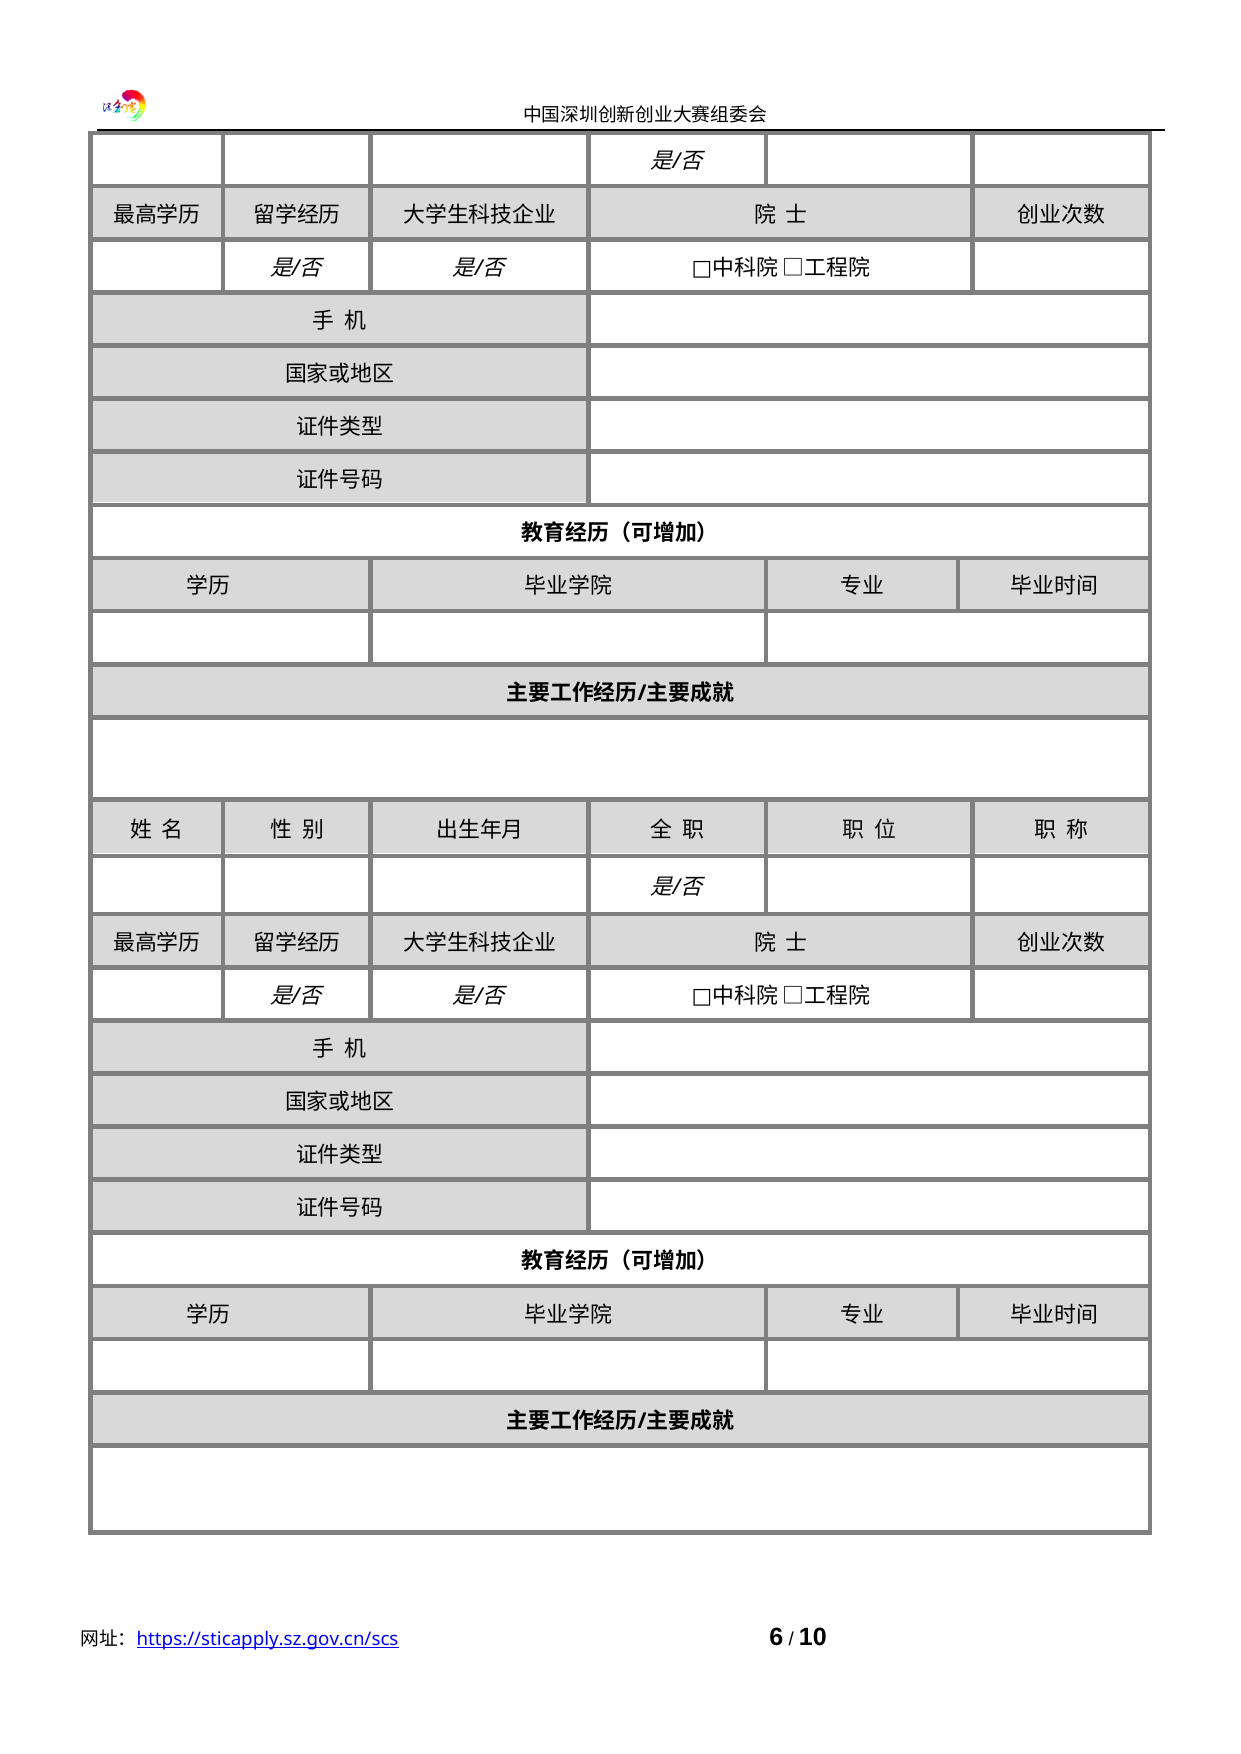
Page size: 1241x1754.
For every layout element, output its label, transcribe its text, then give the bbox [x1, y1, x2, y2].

table_cell 证件类型 [93, 1129, 586, 1177]
table_cell [591, 1129, 1148, 1177]
table_cell 姓 名 [93, 802, 221, 853]
table_cell [975, 970, 1148, 1018]
table_cell [93, 858, 221, 912]
table_cell 毕业时间 [960, 1288, 1148, 1337]
table_cell 是/否 [225, 242, 368, 290]
table_cell 是/否 [591, 858, 764, 912]
table_cell 主要工作经历/主要成就 [93, 667, 1148, 715]
table_cell [225, 858, 368, 912]
table_cell 院 士 [591, 916, 970, 965]
table_cell □中科院 □工程院 [591, 970, 970, 1018]
table_cell [93, 720, 1148, 797]
table_cell 留学经历 [225, 188, 368, 237]
table_cell 证件号码 [93, 1182, 586, 1230]
table_cell 是/否 [225, 970, 368, 1018]
table_cell [93, 970, 221, 1018]
table_cell 学历 [93, 1288, 368, 1337]
table_cell 最高学历 [93, 188, 221, 237]
table_cell 专业 [768, 560, 956, 609]
table_cell 是/否 [373, 242, 586, 290]
table_cell 教育经历（可增加） [93, 1235, 1148, 1283]
table_cell [93, 1341, 368, 1390]
table_cell [768, 613, 1148, 662]
table_cell 留学经历 [225, 916, 368, 965]
table_cell 教育经历（可增加） [93, 507, 1148, 556]
table_cell 专业 [768, 1288, 956, 1337]
table_cell [591, 401, 1148, 449]
table_cell 是/否 [373, 970, 586, 1018]
table_cell 院 士 [591, 188, 970, 237]
table_cell 最高学历 [93, 916, 221, 965]
table_cell 毕业学院 [373, 560, 764, 609]
table_cell 手 机 [93, 295, 586, 343]
table_cell 学历 [93, 560, 368, 609]
table_cell [768, 858, 970, 912]
table_cell [373, 858, 586, 912]
table_cell [768, 1341, 1148, 1390]
table_cell [591, 1182, 1148, 1230]
table_cell 国家或地区 [93, 1076, 586, 1124]
table_cell 大学生科技企业 [373, 188, 586, 237]
table_cell 大学生科技企业 [373, 916, 586, 965]
table_cell 是/否 [591, 135, 764, 184]
table_cell 证件类型 [93, 401, 586, 449]
table_cell [975, 858, 1148, 912]
table_cell [591, 295, 1148, 343]
table_cell 出生年月 [373, 802, 586, 853]
table_cell [975, 242, 1148, 290]
table_cell 毕业学院 [373, 1288, 764, 1337]
table_cell 手 机 [93, 1023, 586, 1071]
table_cell 职 位 [768, 802, 970, 853]
table_cell [93, 135, 221, 184]
table_cell □中科院 □工程院 [591, 242, 970, 290]
table_cell [93, 1448, 1148, 1530]
table_cell [93, 613, 368, 662]
table_cell 创业次数 [975, 188, 1148, 237]
table_cell 证件号码 [93, 454, 586, 502]
table_cell 国家或地区 [93, 348, 586, 396]
table_cell [373, 613, 764, 662]
table_cell 主要工作经历/主要成就 [93, 1395, 1148, 1443]
table_cell [93, 242, 221, 290]
table_cell [591, 1076, 1148, 1124]
table_cell [591, 348, 1148, 396]
table_cell [768, 135, 970, 184]
table_cell [591, 454, 1148, 502]
table_cell [225, 135, 368, 184]
table_cell 毕业时间 [960, 560, 1148, 609]
table_cell 性 别 [225, 802, 368, 853]
table_cell [975, 135, 1148, 184]
table_cell [373, 1341, 764, 1390]
table_cell 创业次数 [975, 916, 1148, 965]
table_cell 职 称 [975, 802, 1148, 853]
table_cell 全 职 [591, 802, 764, 853]
table_cell [591, 1023, 1148, 1071]
picture [101, 88, 148, 122]
table_cell [373, 135, 586, 184]
